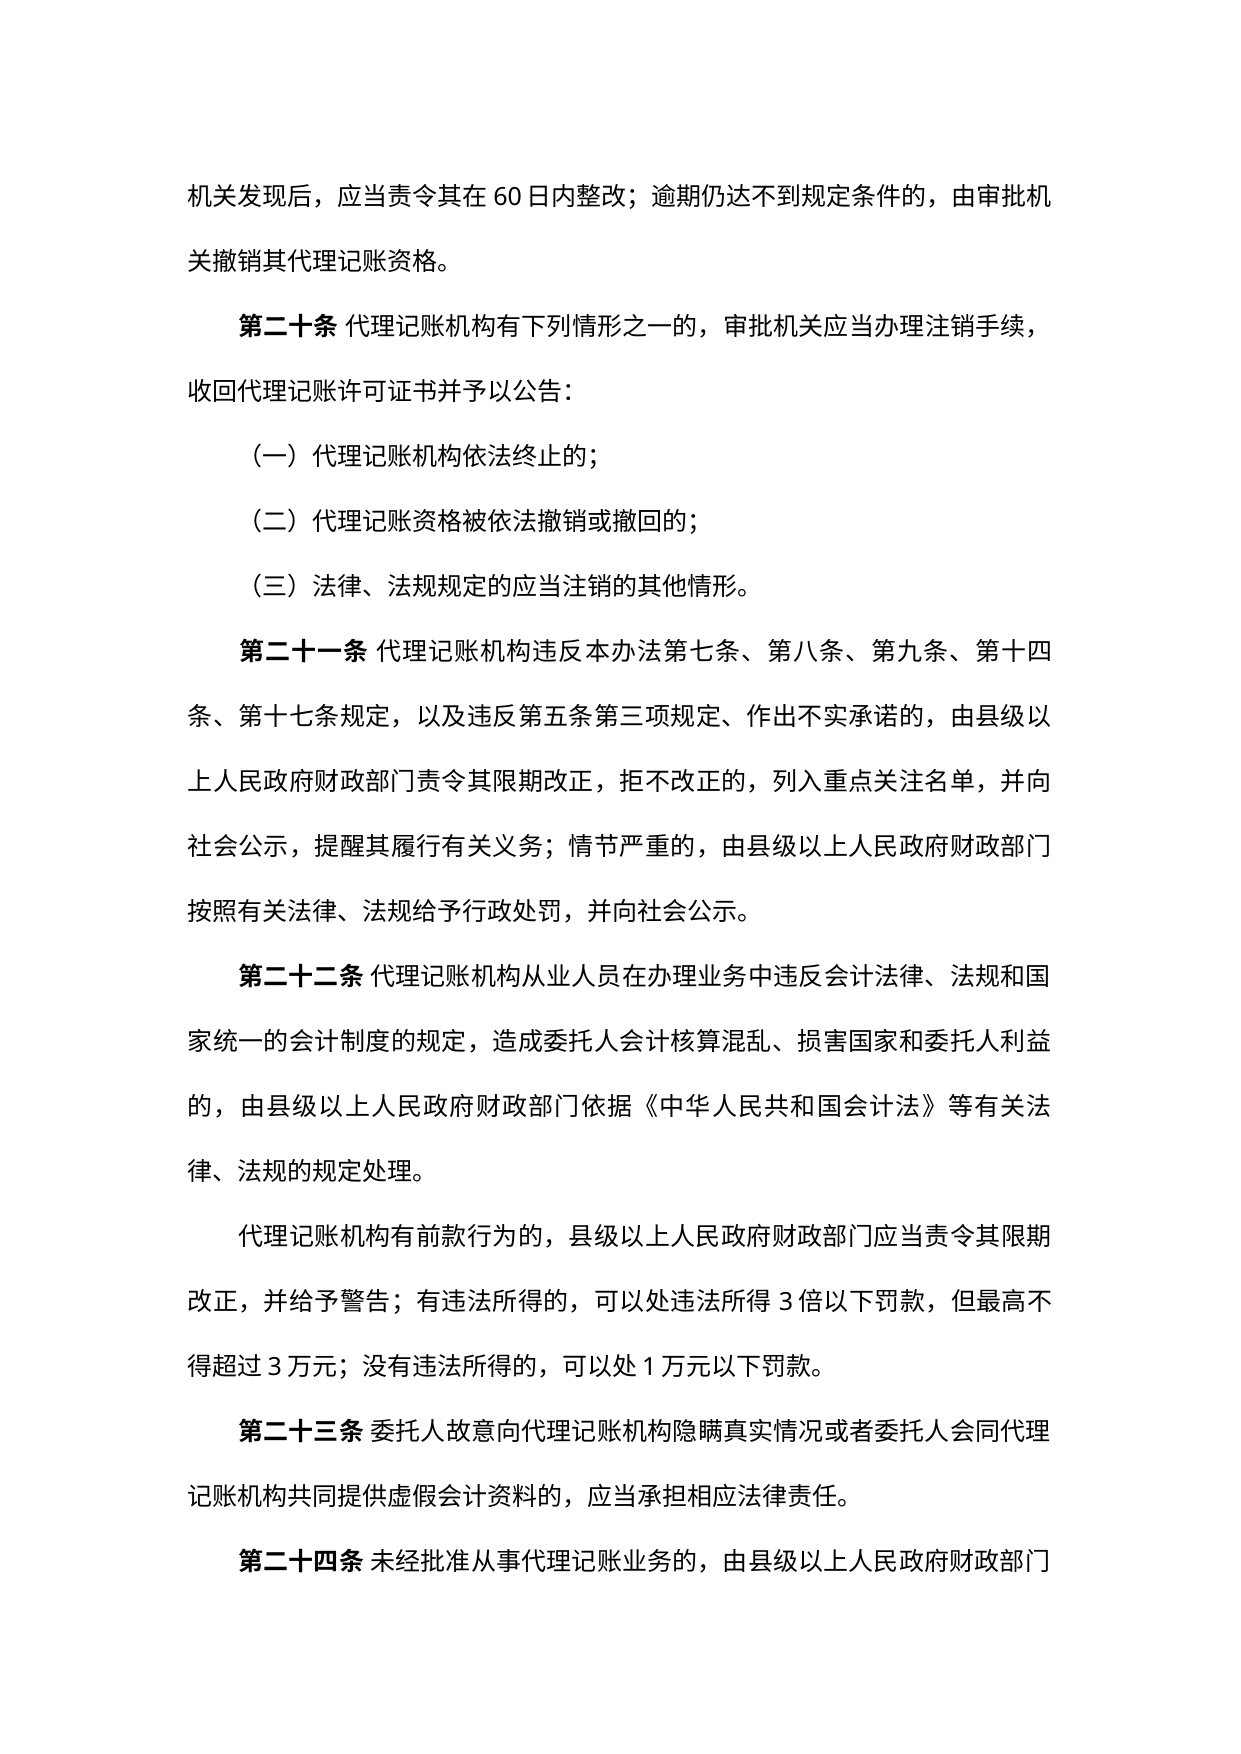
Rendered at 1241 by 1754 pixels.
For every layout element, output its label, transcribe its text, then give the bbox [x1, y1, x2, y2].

text （一）代理记账机构依法终止的； [187, 422, 1053, 487]
text 第二十三条 委托人故意向代理记账机构隐瞒真实情况或者委托人会同代理记账机构共同提供虚假会计资料的，应当承担相应法律责任。 [187, 1397, 1053, 1527]
text （二）代理记账资格被依法撤销或撤回的； [187, 487, 1053, 552]
text 代理记账机构有前款行为的，县级以上人民政府财政部门应当责令其限期改正，并给予警告；有违法所得的，可以处违法所得3倍以下罚款，但最高不得超过3万元；没有违法所得的，可以处1万元以下罚款。 [187, 1202, 1053, 1397]
text 第二十条 代理记账机构有下列情形之一的，审批机关应当办理注销手续，收回代理记账许可证书并予以公告： [187, 292, 1053, 422]
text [187, 1527, 1053, 1592]
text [187, 162, 1053, 292]
text 第二十二条 代理记账机构从业人员在办理业务中违反会计法律、法规和国家统一的会计制度的规定，造成委托人会计核算混乱、损害国家和委托人利益的，由县级以上人民政府财政部门依据《中华人民共和国会计法》等有关法律、法规的规定处理。 [187, 942, 1053, 1202]
text 第二十一条 代理记账机构违反本办法第七条、第八条、第九条、第十四条、第十七条规定，以及违反第五条第三项规定、作出不实承诺的，由县级以上人民政府财政部门责令其限期改正，拒不改正的，列入重点关注名单，并向社会公示，提醒其履行有关义务；情节严重的，由县级以上人民政府财政部门按照有关法律、法规给予行政处罚，并向社会公示。 [187, 617, 1053, 942]
text （三）法律、法规规定的应当注销的其他情形。 [187, 552, 1053, 617]
